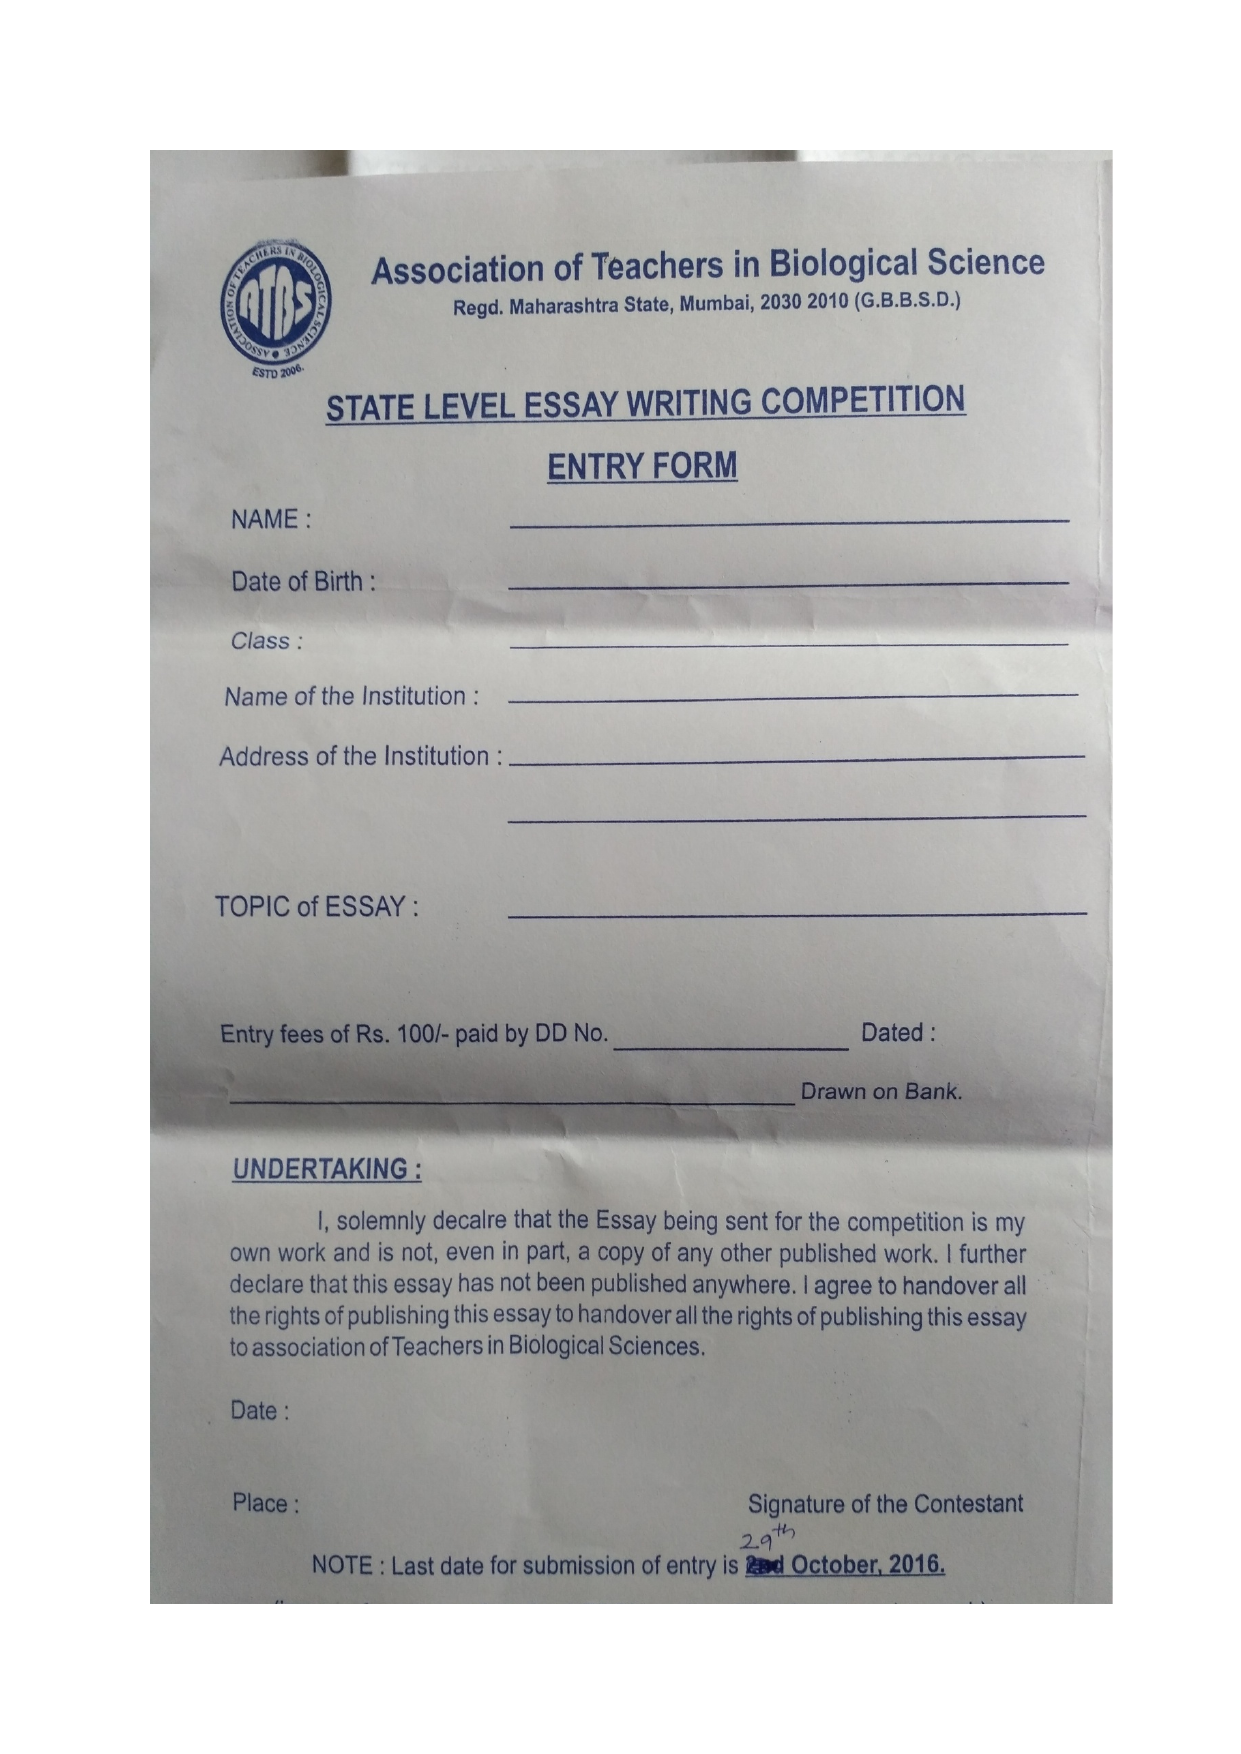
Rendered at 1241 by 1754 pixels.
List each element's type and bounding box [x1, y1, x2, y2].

picture [150, 150, 1113, 1604]
